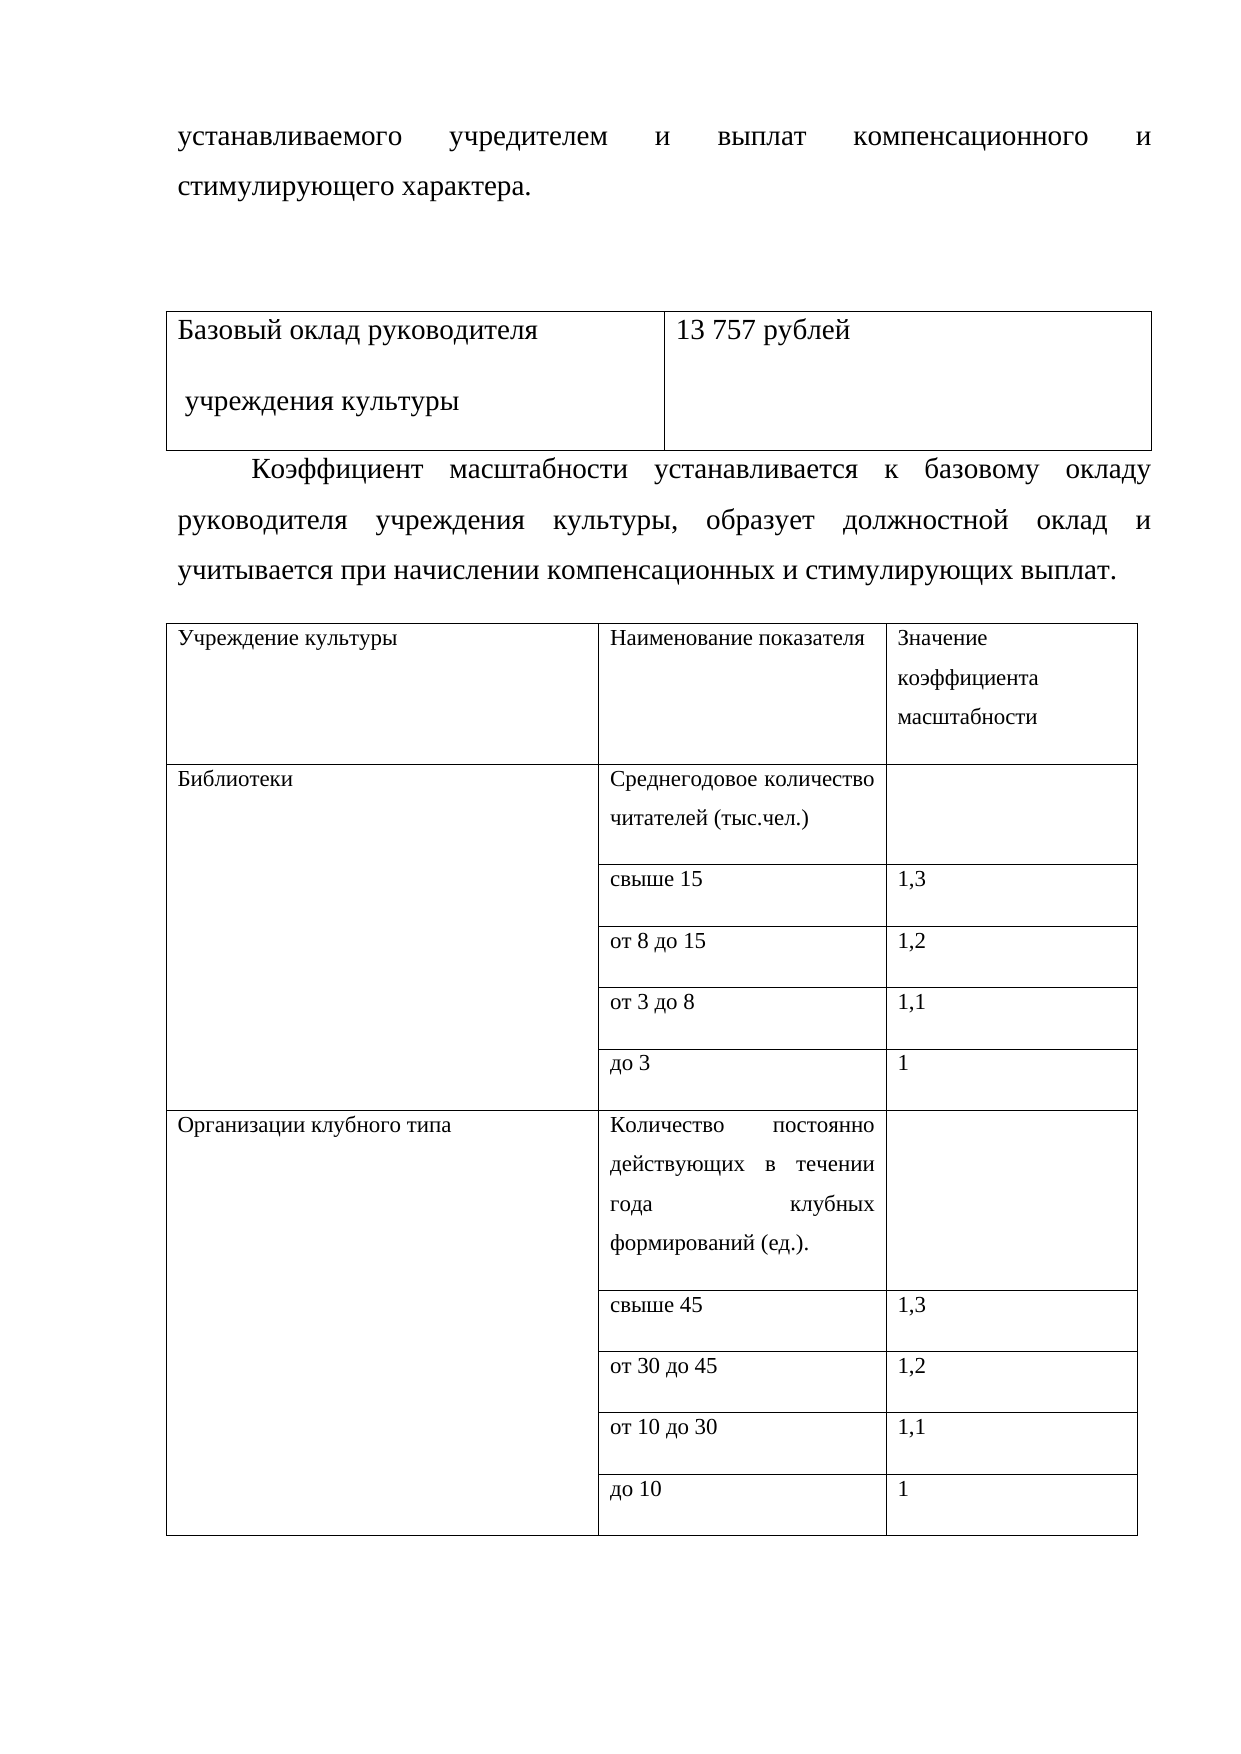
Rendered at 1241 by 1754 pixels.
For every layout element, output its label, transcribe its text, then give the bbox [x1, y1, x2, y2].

table_header Базовый оклад руководителя учреждения культуры [167, 312, 664, 450]
table_cell 1,2 [887, 927, 1137, 987]
table_cell Среднегодовое количество читателей (тыс.чел.) [599, 765, 886, 864]
table_cell от 10 до 30 [599, 1413, 886, 1474]
table_header Наименование показателя [599, 624, 886, 763]
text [177, 118, 1152, 202]
table_header Значение коэффициента масштабности [887, 624, 1137, 763]
table_cell свыше 45 [599, 1291, 886, 1351]
table_header 13 757 рублей [665, 312, 1151, 450]
table_cell [887, 765, 1137, 864]
table_cell 1,1 [887, 1413, 1137, 1474]
table_cell 1 [887, 1475, 1137, 1535]
table_cell 1 [887, 1050, 1137, 1110]
table_cell до 10 [599, 1475, 886, 1535]
table_cell от 8 до 15 [599, 927, 886, 987]
table_cell 1,1 [887, 988, 1137, 1048]
table_cell Библиотеки [167, 765, 598, 1110]
table_cell 1,3 [887, 1291, 1137, 1351]
table_cell Количество постоянно действующих в течении года клубных формирований (ед.). [599, 1111, 886, 1289]
table_cell от 3 до 8 [599, 988, 886, 1048]
table_cell 1,3 [887, 865, 1137, 926]
table_cell от 30 до 45 [599, 1352, 886, 1412]
table_cell до 3 [599, 1050, 886, 1110]
table_cell [887, 1111, 1137, 1289]
table_cell Организации клубного типа [167, 1111, 598, 1535]
text Коэффициент масштабности устанавливается к базовому окладу руководителя учреждения культуры, образует должностной оклад и учитывается при начислении компенсационных и стимулирующих выплат. [177, 451, 1152, 586]
table_cell 1,2 [887, 1352, 1137, 1412]
table_cell свыше 15 [599, 865, 886, 926]
table_header Учреждение культуры [167, 624, 598, 763]
